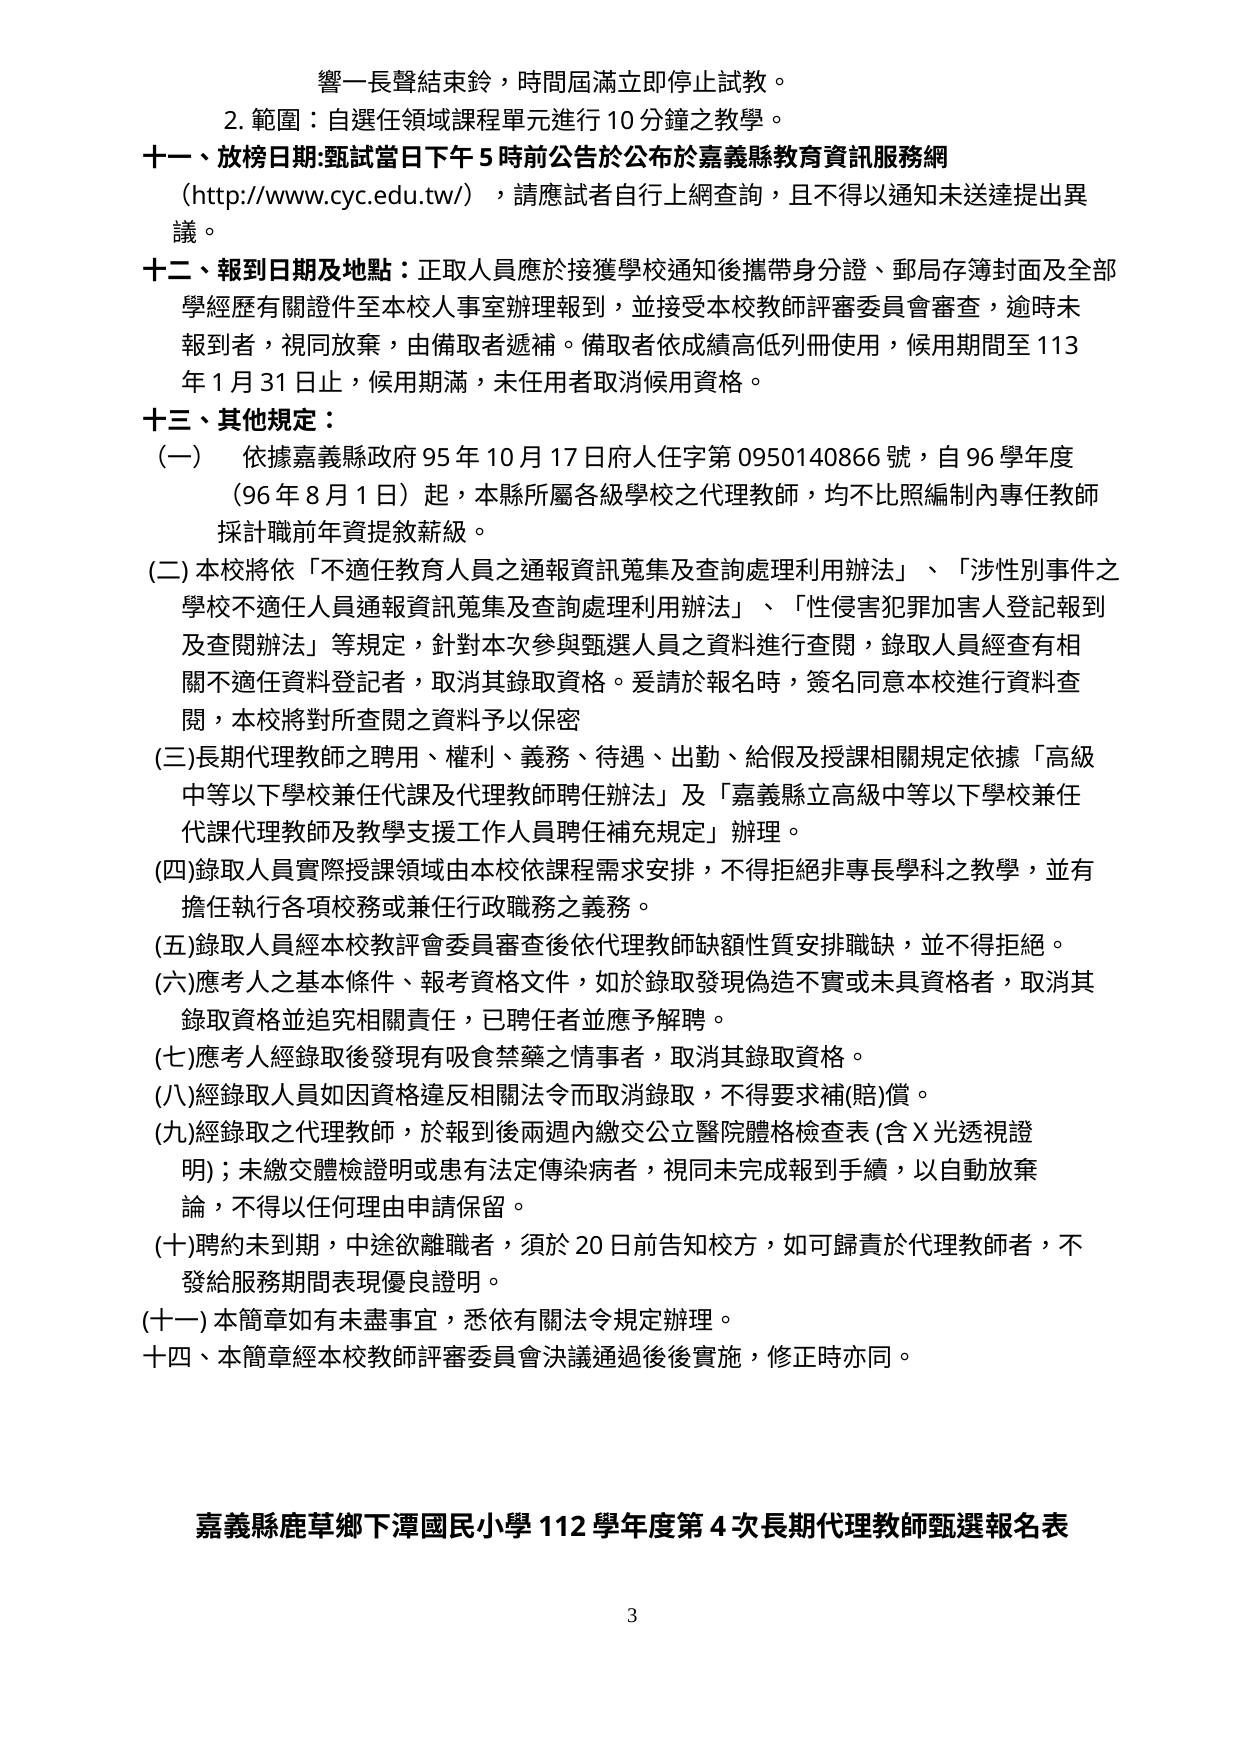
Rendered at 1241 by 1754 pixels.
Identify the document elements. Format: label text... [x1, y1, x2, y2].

text 閱，本校將對所查閱之資料予以保密 [142, 699, 1122, 737]
text (九)經錄取之代理教師，於報到後兩週內繳交公立醫院體格檢查表 (含Ｘ光透視證 [142, 1112, 1122, 1149]
text 十二、報到日期及地點：正取人員應於接獲學校通知後攜帶身分證、郵局存簿封面及全部 [142, 249, 1122, 287]
text 錄取資格並追究相關責任，已聘任者並應予解聘。 [142, 999, 1122, 1037]
text 代課代理教師及教學支援工作人員聘任補充規定」辦理。 [142, 812, 1122, 849]
text 及查閱辦法」等規定，針對本次參與甄選人員之資料進行查閱，錄取人員經查有相 [142, 624, 1122, 662]
text 關不適任資料登記者，取消其錄取資格。爰請於報名時，簽名同意本校進行資料查 [142, 662, 1122, 699]
text (二) 本校將依「不適任教育人員之通報資訊蒐集及查詢處理利用辦法」、「涉性別事件之 [142, 549, 1122, 587]
text 論，不得以任何理由申請保留。 [142, 1187, 1122, 1224]
text (六)應考人之基本條件、報考資格文件，如於錄取發現偽造不實或未具資格者，取消其 [142, 962, 1122, 999]
text (五)錄取人員經本校教評會委員審查後依代理教師缺額性質安排職缺，並不得拒絕。 [142, 924, 1122, 962]
text (十一) 本簡章如有未盡事宜，悉依有關法令規定辦理。 [142, 1299, 1122, 1337]
text 擔任執行各項校務或兼任行政職務之義務。 [142, 887, 1122, 924]
text (三)長期代理教師之聘用、權利、義務、待遇、出勤、給假及授課相關規定依據「高級 [142, 737, 1122, 774]
list 依據嘉義縣政府府人任字第0950140866號，自96學年度（）起，本縣所屬各級學校之代理教師，均不比照編制內專任教師採計職前年資提敘薪級。 [142, 437, 1122, 549]
text (七)應考人經錄取後發現有吸食禁藥之情事者，取消其錄取資格。 [142, 1037, 1122, 1074]
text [217, 62, 1122, 99]
text 中等以下學校兼任代課及代理教師聘任辦法」及「嘉義縣立高級中等以下學校兼任 [142, 774, 1122, 812]
text (十)聘約未到期，中途欲離職者，須於20日前告知校方，如可歸責於代理教師者，不 [142, 1224, 1122, 1262]
text 嘉義縣鹿草鄉下潭國民小學112學年度第4次長期代理教師甄選報名表 [142, 1487, 1122, 1562]
text （http://www.cyc.edu.tw/），請應試者自行上網查詢，且不得以通知未送達提出異 [127, 174, 1122, 212]
text 十一、放榜日期:甄試當日下午5時前公告於公布於嘉義縣教育資訊服務網 [142, 137, 1122, 174]
text 十三、其他規定： [142, 399, 1122, 437]
text 學經歷有關證件至本校人事室辦理報到，並接受本校教師評審委員會審查，逾時未 [142, 287, 1122, 324]
text 議。 [127, 212, 1122, 249]
text (四)錄取人員實際授課領域由本校依課程需求安排，不得拒絕非專長學科之教學，並有 [142, 849, 1122, 887]
text 發給服務期間表現優良證明。 [142, 1262, 1122, 1299]
text 報到者，視同放棄，由備取者遞補。備取者依成績高低列冊使用，候用期間至113 [142, 324, 1122, 362]
text 2. 範圍：自選任領域課程單元進行10分鐘之教學。 [142, 99, 1122, 137]
text (八)經錄取人員如因資格違反相關法令而取消錄取，不得要求補(賠)償。 [142, 1074, 1122, 1112]
text 年1月31日止，候用期滿，未任用者取消候用資格。 [142, 362, 1122, 399]
text 學校不適任人員通報資訊蒐集及查詢處理利用辦法」、「性侵害犯罪加害人登記報到 [142, 587, 1122, 624]
text 十四、本簡章經本校教師評審委員會決議通過後後實施，修正時亦同。 [142, 1337, 1122, 1374]
text 明)；未繳交體檢證明或患有法定傳染病者，視同未完成報到手續，以自動放棄 [142, 1149, 1122, 1187]
